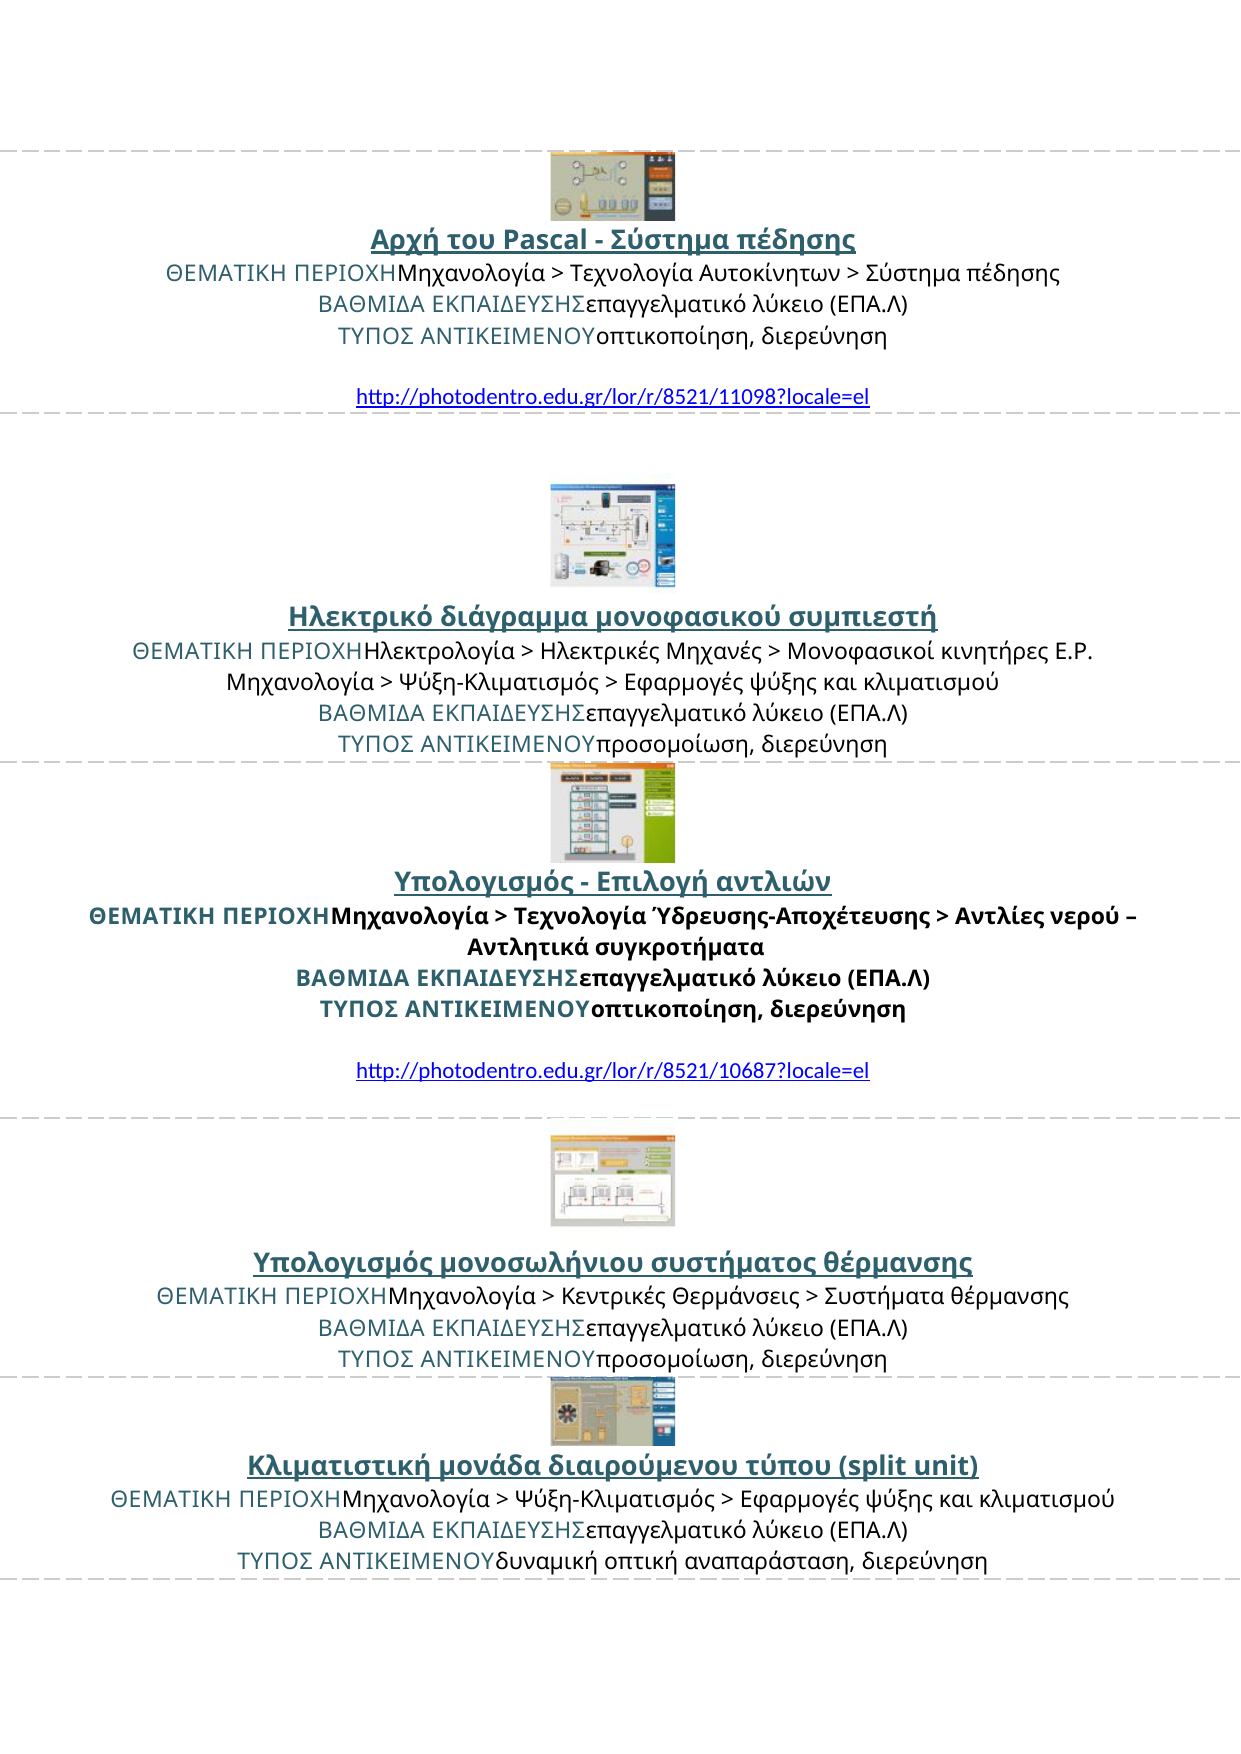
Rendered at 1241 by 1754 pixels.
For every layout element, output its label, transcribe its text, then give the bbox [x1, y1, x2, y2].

table_cell Υπολογισμός μονοσωλήνιου συστήματος θέρμανσης ΘΕΜΑΤΙΚΗ ΠΕΡΙΟΧΗΜηχανολογία > Κεντρικές Θερμάνσεις > Συστήματα θέρμανσης ΒΑΘΜΙΔΑ ΕΚΠΑΙΔΕΥΣΗΣεπαγγελματικό λύκειο (ΕΠΑ.Λ) ΤΥΠΟΣ ΑΝΤΙΚΕΙΜΕΝΟΥπροσομοίωση, διερεύνηση [0, 1243, 1240, 1376]
picture [668, 514, 673, 523]
table_cell Αρχή του Pascal - Σύστημα πέδησης ΘΕΜΑΤΙΚΗ ΠΕΡΙΟΧΗΜηχανολογία > Τεχνολογία Αυτοκίνητων > Σύστημα πέδησης ΒΑΘΜΙΔΑ ΕΚΠΑΙΔΕΥΣΗΣεπαγγελματικό λύκειο (ΕΠΑ.Λ) ΤΥΠΟΣ ΑΝΤΙΚΕΙΜΕΝΟΥοπτικοποίηση, διερεύνηση http://photodentro.edu.gr/lor/r/8521/11098?locale=el [0, 220, 1240, 412]
table_cell Υπολογισμός - Επιλογή αντλιών ΘΕΜΑΤΙΚΗ ΠΕΡΙΟΧΗΜηχανολογία > Τεχνολογία Ύδρευσης-Αποχέτευσης > Αντλίες νερού – Αντλητικά συγκροτήματα ΒΑΘΜΙΔΑ ΕΚΠΑΙΔΕΥΣΗΣεπαγγελματικό λύκειο (ΕΠΑ.Λ) ΤΥΠΟΣ ΑΝΤΙΚΕΙΜΕΝΟΥοπτικοποίηση, διερεύνηση http://photodentro.edu.gr/lor/r/8521/10687?locale=el [0, 863, 1240, 1117]
picture [550, 1377, 676, 1446]
picture [550, 473, 676, 598]
picture [550, 152, 676, 221]
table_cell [0, 1446, 1240, 1578]
picture [550, 763, 676, 863]
picture [550, 1118, 676, 1244]
table_header Ηλεκτρικό διάγραμμα μονοφασικού συμπιεστή ΘΕΜΑΤΙΚΗ ΠΕΡΙΟΧΗΗλεκτρολογία > Ηλεκτρικές Μηχανές > Μονοφασικοί κινητήρες Ε.Ρ. Μηχανολογία > Ψύξη-Κλιματισμός > Εφαρμογές ψύξης και κλιματισμού ΒΑΘΜΙΔΑ ΕΚΠΑΙΔΕΥΣΗΣεπαγγελματικό λύκειο (ΕΠΑ.Λ) ΤΥΠΟΣ ΑΝΤΙΚΕΙΜΕΝΟΥπροσομοίωση, διερεύνηση [0, 598, 1240, 761]
